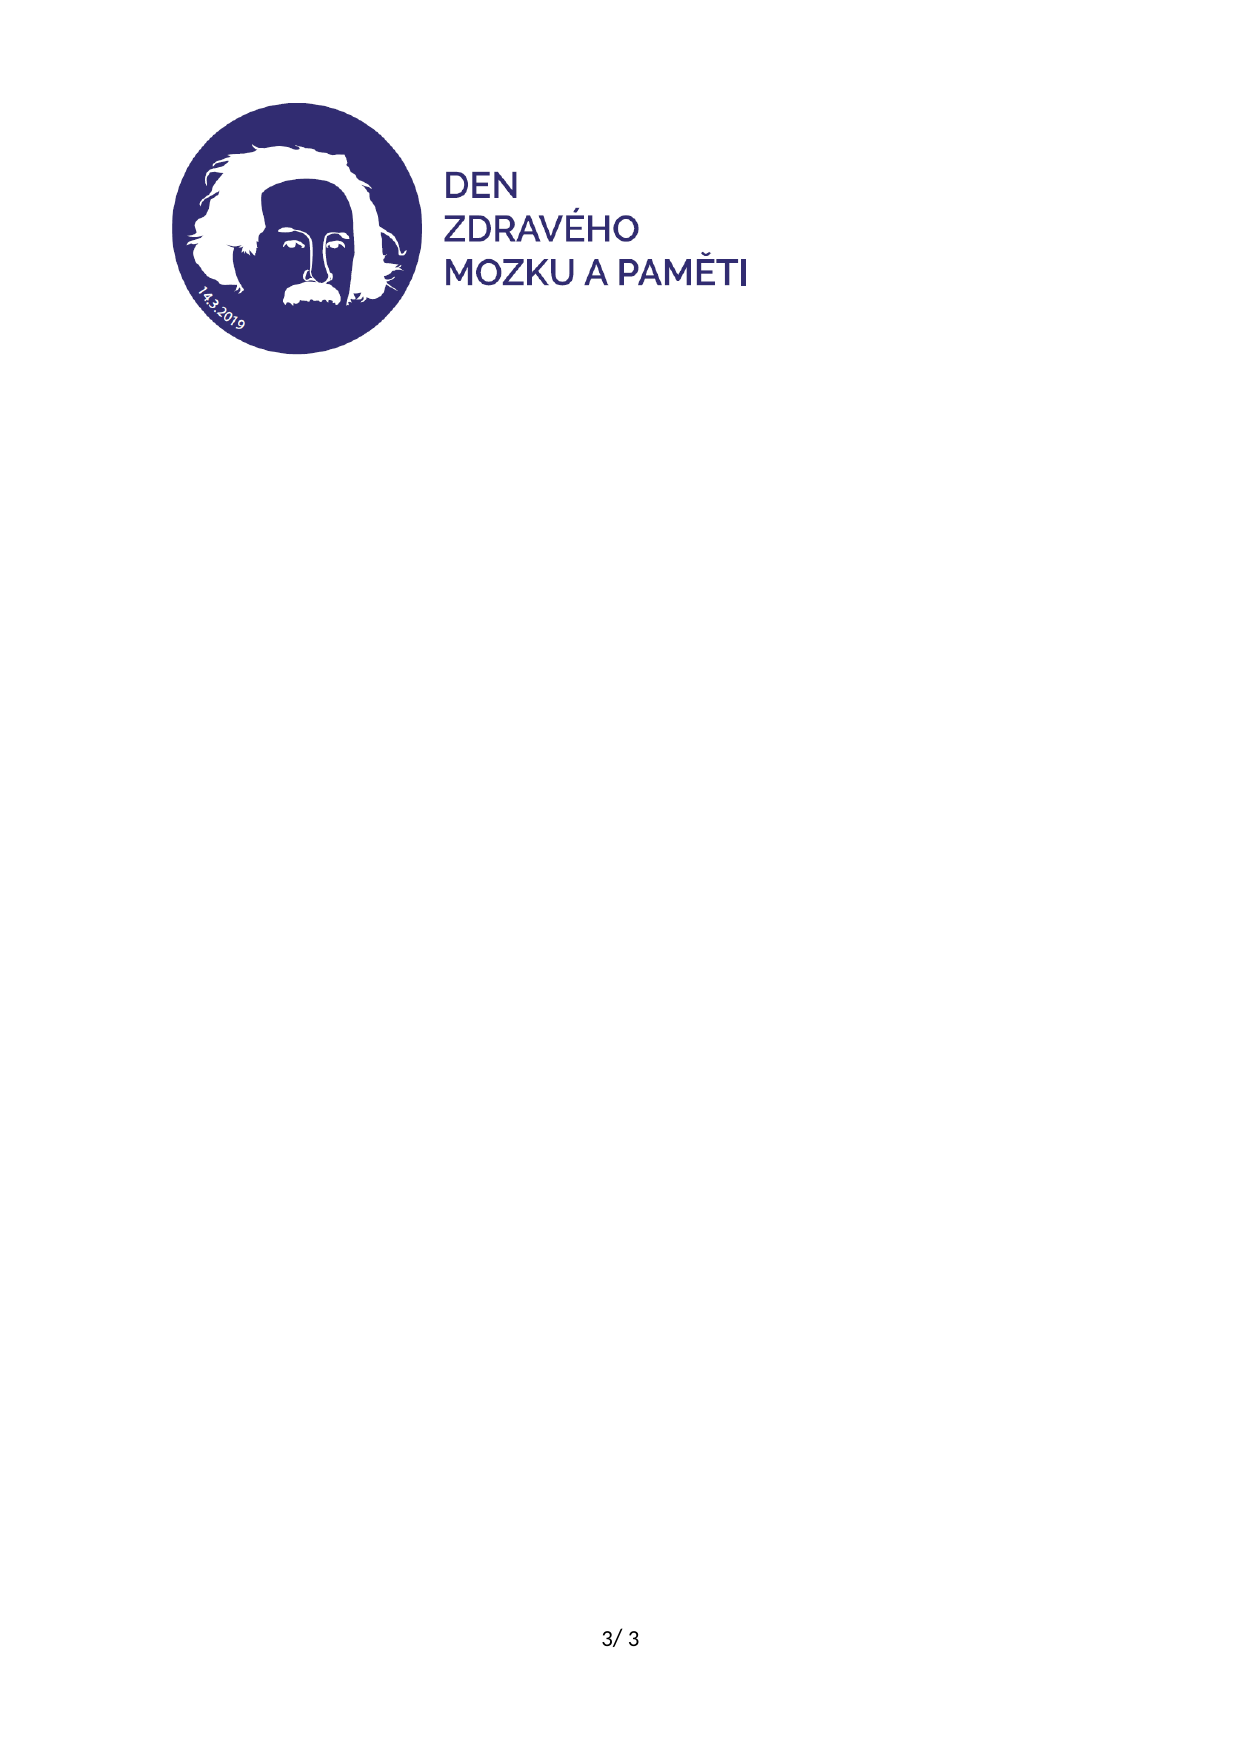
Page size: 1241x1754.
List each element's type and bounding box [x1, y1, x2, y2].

picture [147, 103, 764, 357]
